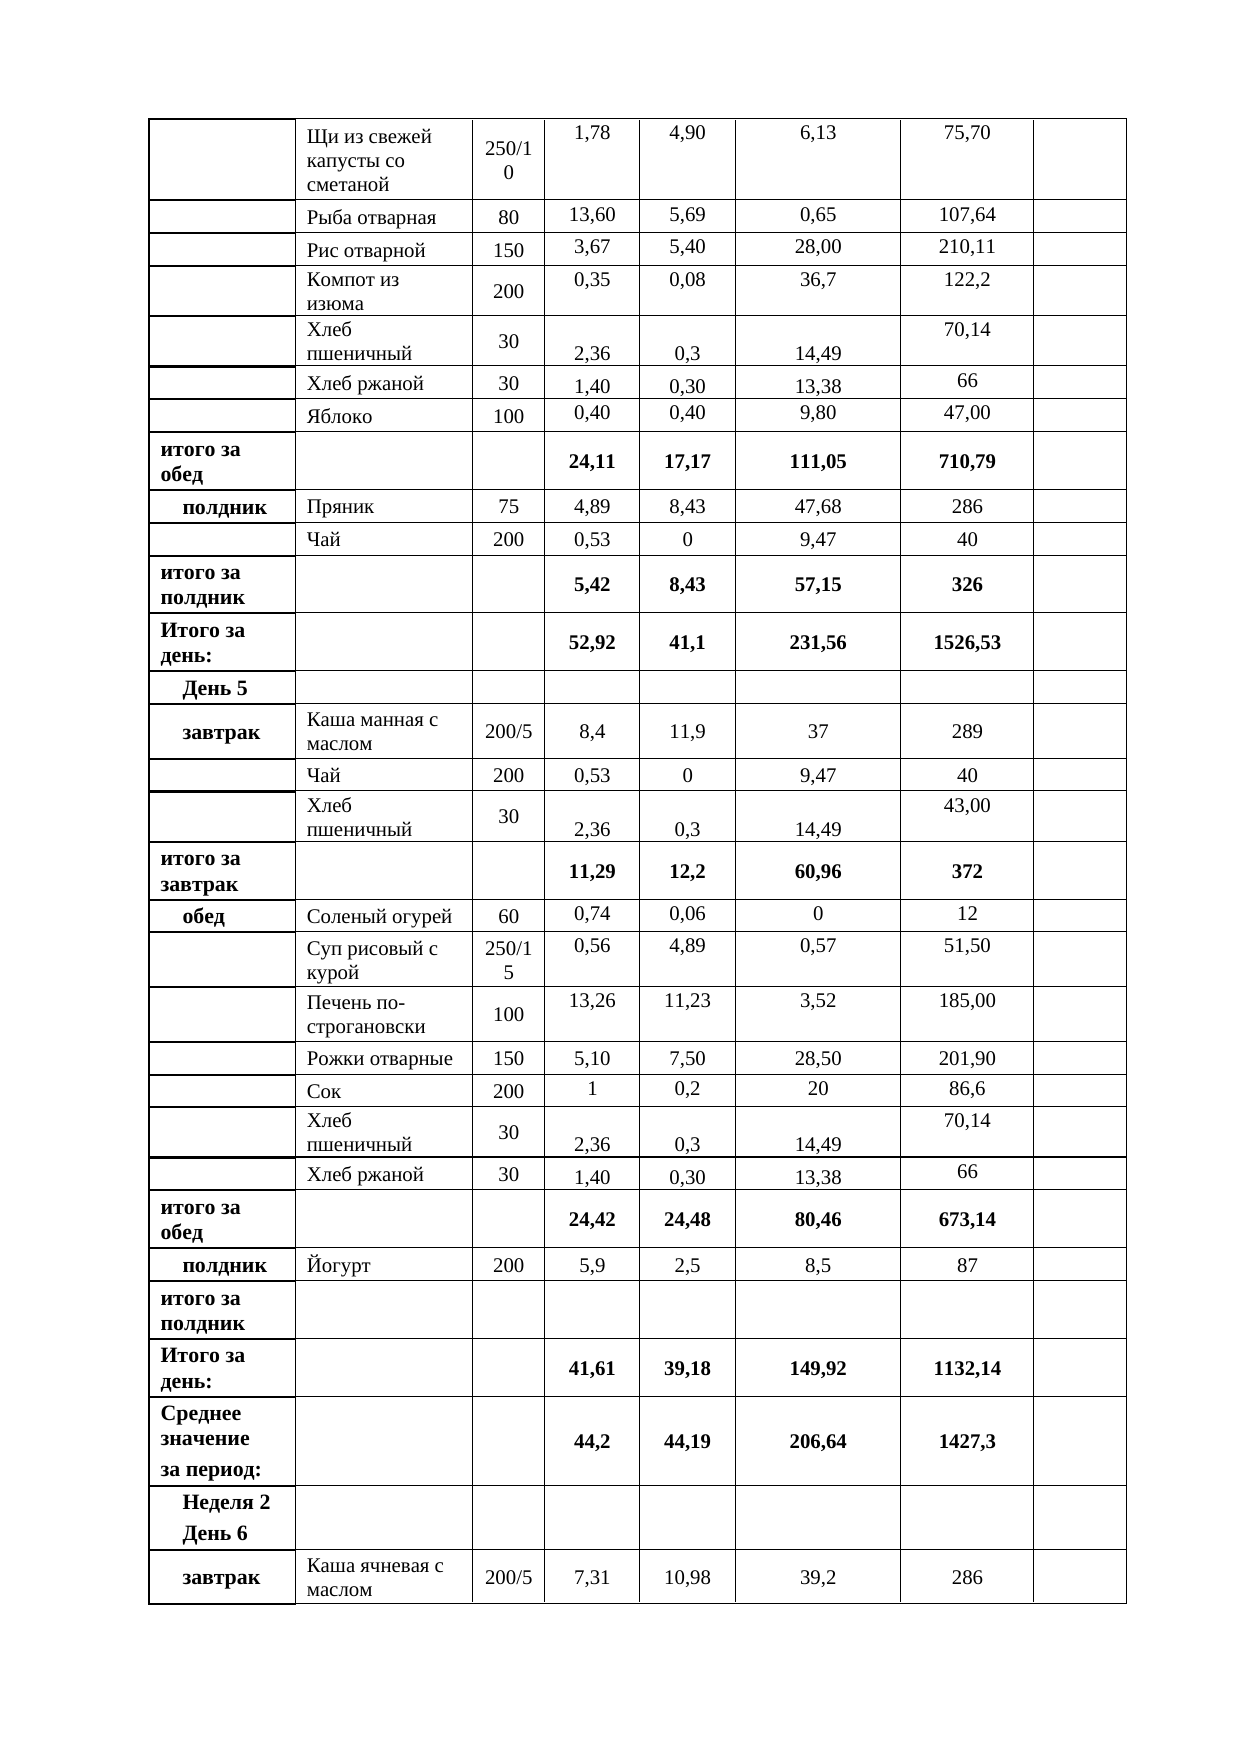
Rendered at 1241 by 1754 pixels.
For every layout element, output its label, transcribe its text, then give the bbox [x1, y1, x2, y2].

table_cell 75,70 [901, 119, 1033, 199]
table_cell Суп рисовый с курой [296, 932, 472, 986]
table_cell Хлеб ржаной [296, 1158, 472, 1189]
table_cell [1034, 671, 1126, 703]
table_cell 0 [736, 900, 900, 931]
table_cell 20 [736, 1075, 900, 1106]
table_cell [150, 120, 295, 199]
table_cell 43,00 [901, 791, 1033, 841]
table_cell 70,14 [901, 1107, 1033, 1156]
table_cell 10,98 [640, 1550, 735, 1603]
table_cell 28,00 [736, 233, 900, 265]
table_cell 14,49 [736, 1107, 900, 1156]
table_cell 7,50 [640, 1042, 735, 1073]
table_cell [296, 1339, 472, 1396]
table_cell 0,40 [545, 399, 639, 431]
table_cell [1034, 1281, 1126, 1338]
table_cell Сок [296, 1075, 472, 1106]
table_cell [473, 432, 544, 489]
table_cell [473, 1486, 544, 1549]
table_cell 36,7 [736, 266, 900, 315]
table_cell 0,3 [640, 791, 735, 841]
table_cell 6,13 [735, 119, 901, 199]
table_cell [901, 671, 1033, 703]
table_cell 30 [473, 1107, 544, 1156]
table_cell 0,74 [545, 900, 639, 931]
table_cell 0,30 [640, 366, 735, 398]
table_cell [1034, 200, 1126, 232]
table_cell [640, 671, 735, 703]
table_cell 111,05 [736, 432, 900, 489]
table_cell [1034, 366, 1126, 398]
table_cell 5,9 [545, 1248, 639, 1280]
table_cell 87 [901, 1248, 1033, 1280]
table_cell [1034, 1042, 1126, 1073]
table_cell День 5 [150, 672, 295, 703]
table_cell 47,68 [736, 490, 900, 522]
table_cell [901, 1281, 1033, 1338]
table_cell [150, 1043, 295, 1073]
table_cell 0,2 [640, 1075, 735, 1106]
table_cell 0,06 [640, 900, 735, 931]
table_cell [150, 317, 295, 365]
table_cell 28,50 [736, 1042, 900, 1073]
table_cell 206,64 [736, 1397, 900, 1484]
table_cell за период: [150, 1452, 295, 1484]
table_cell 13,38 [736, 1158, 900, 1189]
table_cell [1034, 523, 1126, 554]
table_cell [150, 1159, 295, 1189]
table_cell 200 [473, 266, 544, 315]
table_cell [1034, 1550, 1126, 1603]
table_cell 1526,53 [901, 613, 1033, 670]
table_cell обед [150, 901, 295, 931]
table_cell День 6 [150, 1516, 295, 1549]
table_cell 5,10 [545, 1042, 639, 1073]
table_cell [736, 671, 900, 703]
table_cell итого за обед [150, 1191, 295, 1247]
table_cell 200 [473, 1075, 544, 1106]
table_cell [640, 1486, 735, 1549]
table_cell 11,29 [545, 842, 639, 898]
table_cell 2,5 [640, 1248, 735, 1280]
table_cell Хлеб пшеничный [296, 316, 472, 365]
table_cell [150, 524, 295, 554]
table_cell 673,14 [901, 1190, 1033, 1247]
table_cell [1034, 900, 1126, 931]
table_cell завтрак [150, 705, 295, 758]
table_cell 1132,14 [901, 1339, 1033, 1396]
table_cell [1034, 1107, 1126, 1156]
table_cell 80,46 [736, 1190, 900, 1247]
table_cell 30 [473, 316, 544, 365]
table_cell [1034, 1339, 1126, 1396]
table_cell 9,47 [736, 759, 900, 790]
table_cell [1034, 1486, 1126, 1549]
table_cell 24,11 [545, 432, 639, 489]
table_cell 14,49 [736, 791, 900, 841]
table_cell 201,90 [901, 1042, 1033, 1073]
table_cell [1034, 704, 1126, 758]
table_cell 8,43 [640, 490, 735, 522]
table_cell [1034, 233, 1126, 265]
table_cell 11,23 [640, 987, 735, 1041]
table_cell [1034, 1190, 1126, 1247]
table_cell 5,42 [545, 556, 639, 612]
table_cell 80 [473, 200, 544, 232]
table_cell 100 [473, 399, 544, 431]
table_cell 37 [736, 704, 900, 758]
table_cell [1034, 316, 1126, 365]
table_cell 200 [473, 1248, 544, 1280]
table_cell 1427,3 [901, 1397, 1033, 1484]
table_cell [545, 1486, 639, 1549]
table_cell 44,2 [545, 1397, 639, 1484]
table_cell [150, 400, 295, 431]
table_cell [1034, 1158, 1126, 1189]
table_cell [1034, 932, 1126, 986]
table_cell Чай [296, 523, 472, 554]
table_cell Хлеб пшеничный [296, 1107, 472, 1156]
table_cell 200/5 [473, 1550, 545, 1603]
table_cell 44,19 [640, 1397, 735, 1484]
table_cell полдник [150, 1249, 295, 1280]
table_cell [296, 671, 472, 703]
table_cell 200/5 [473, 704, 544, 758]
table_cell Каша ячневая с маслом [296, 1550, 472, 1603]
table_cell 200 [473, 523, 544, 554]
table_cell 0,40 [640, 399, 735, 431]
table_cell 4,89 [545, 490, 639, 522]
table_cell 0,57 [736, 932, 900, 986]
table_cell 7,31 [545, 1550, 639, 1603]
table_cell 24,42 [545, 1190, 639, 1247]
table_cell 40 [901, 759, 1033, 790]
table_cell [1034, 842, 1126, 898]
table_cell 8,5 [736, 1248, 900, 1280]
table_cell 14,49 [736, 316, 900, 365]
table_cell 1 [545, 1075, 639, 1106]
table_cell [150, 234, 295, 265]
table_cell 41,61 [545, 1339, 639, 1396]
table_cell 0 [640, 523, 735, 554]
table_cell [296, 1397, 472, 1484]
table_cell 4,90 [640, 119, 735, 199]
table_cell полдник [150, 491, 295, 522]
table_cell [1034, 556, 1126, 612]
table_cell [1034, 759, 1126, 790]
table_cell [296, 842, 472, 898]
table_cell Неделя 2 [150, 1487, 295, 1516]
table_cell [150, 368, 295, 398]
table_cell 3,67 [545, 233, 639, 265]
table_cell [473, 1190, 544, 1247]
table_cell 4,89 [640, 932, 735, 986]
table_cell 0,35 [545, 266, 639, 315]
table_cell [736, 1281, 900, 1338]
table_cell 60 [473, 900, 544, 931]
table_cell 286 [901, 1550, 1033, 1603]
table_cell 107,64 [901, 200, 1033, 232]
table_cell [473, 1281, 544, 1338]
table_cell [296, 613, 472, 670]
table_cell 0,3 [640, 316, 735, 365]
table_cell 12,2 [640, 842, 735, 898]
table_cell [1034, 1248, 1126, 1280]
table_cell [1034, 266, 1126, 315]
table_cell Печень по-строгановски [296, 987, 472, 1041]
table_cell Рожки отварные [296, 1042, 472, 1073]
table_cell Итого за день: [150, 1340, 295, 1396]
table_cell [296, 1190, 472, 1247]
table_cell 0,53 [545, 523, 639, 554]
table_cell 149,92 [736, 1339, 900, 1396]
table_cell [545, 1281, 639, 1338]
table_cell 289 [901, 704, 1033, 758]
table_cell Каша манная с маслом [296, 704, 472, 758]
table_cell 1,78 [545, 119, 639, 199]
table_cell [473, 842, 544, 898]
table_cell 75 [473, 490, 544, 522]
table_cell 11,9 [640, 704, 735, 758]
table_cell 5,69 [640, 200, 735, 232]
table_cell 0,30 [640, 1158, 735, 1189]
table_cell 286 [901, 490, 1033, 522]
table_cell [296, 556, 472, 612]
table_cell 60,96 [736, 842, 900, 898]
table_cell 0,53 [545, 759, 639, 790]
table_cell 13,60 [545, 200, 639, 232]
table_cell 2,36 [545, 791, 639, 841]
table_cell 5,40 [640, 233, 735, 265]
table_cell [296, 1281, 472, 1338]
table_cell 39,2 [735, 1550, 901, 1603]
table_cell [473, 671, 544, 703]
table_cell 250/10 [473, 119, 545, 199]
table_cell 47,00 [901, 399, 1033, 431]
table_cell 9,47 [736, 523, 900, 554]
table_cell Рыба отварная [296, 200, 472, 232]
table_cell [1034, 1075, 1126, 1106]
table_cell 17,17 [640, 432, 735, 489]
table_cell [473, 613, 544, 670]
table_cell [296, 432, 472, 489]
table_cell итого за полдник [150, 1282, 295, 1338]
table_cell 326 [901, 556, 1033, 612]
table_cell 0,3 [640, 1107, 735, 1156]
table_cell [640, 1281, 735, 1338]
table_cell 2,36 [545, 316, 639, 365]
table_cell [1034, 987, 1126, 1041]
table_cell 150 [473, 233, 544, 265]
table_cell 100 [473, 987, 544, 1041]
table_cell [150, 201, 295, 232]
table_cell 122,2 [901, 266, 1033, 315]
table_cell Рис отварной [296, 233, 472, 265]
table_cell 1,40 [545, 366, 639, 398]
table_cell 86,6 [901, 1075, 1033, 1106]
table_cell 0,65 [736, 200, 900, 232]
table_cell Пряник [296, 490, 472, 522]
table_cell [150, 1076, 295, 1106]
table_cell итого за завтрак [150, 843, 295, 898]
table_cell Итого за день: [150, 614, 295, 670]
table_cell 57,15 [736, 556, 900, 612]
table_cell Соленый огурей [296, 900, 472, 931]
table_cell 710,79 [901, 432, 1033, 489]
table_cell [1034, 613, 1126, 670]
table_cell [1034, 791, 1126, 841]
table_cell 3,52 [736, 987, 900, 1041]
table_cell 0,56 [545, 932, 639, 986]
table_cell 13,26 [545, 987, 639, 1041]
table_cell [1034, 119, 1126, 199]
table_cell [150, 1108, 295, 1156]
table_cell 9,80 [736, 399, 900, 431]
table_cell Чай [296, 759, 472, 790]
table_cell 12 [901, 900, 1033, 931]
table_cell 41,1 [640, 613, 735, 670]
table_cell 8,43 [640, 556, 735, 612]
table_cell 0,08 [640, 266, 735, 315]
table_cell 2,36 [545, 1107, 639, 1156]
table_cell 185,00 [901, 987, 1033, 1041]
table_cell [150, 793, 295, 841]
table_cell 30 [473, 1158, 544, 1189]
table_cell Яблоко [296, 399, 472, 431]
table_cell 250/15 [473, 932, 544, 986]
table_cell [150, 988, 295, 1041]
table_cell Среднее значение [150, 1398, 295, 1452]
table_cell Хлеб пшеничный [296, 791, 472, 841]
table_cell 51,50 [901, 932, 1033, 986]
table_cell 231,56 [736, 613, 900, 670]
table_cell [473, 1339, 544, 1396]
table_cell Йогурт [296, 1248, 472, 1280]
table_cell 40 [901, 523, 1033, 554]
table_cell 52,92 [545, 613, 639, 670]
table_cell [150, 933, 295, 986]
table_cell [545, 671, 639, 703]
table_cell [473, 1397, 544, 1484]
table_cell 39,18 [640, 1339, 735, 1396]
table_cell итого за обед [150, 433, 295, 489]
table_cell 372 [901, 842, 1033, 898]
table_cell [150, 267, 295, 315]
table_cell [1034, 1397, 1126, 1484]
table_cell Щи из свежей капусты со сметаной [296, 119, 472, 199]
table_cell 1,40 [545, 1158, 639, 1189]
table_cell [1034, 432, 1126, 489]
table_cell [736, 1486, 900, 1549]
table_cell 24,48 [640, 1190, 735, 1247]
table_cell 70,14 [901, 316, 1033, 365]
table_cell 210,11 [901, 233, 1033, 265]
table_cell 66 [901, 366, 1033, 398]
table_cell [296, 1486, 472, 1549]
table_cell Хлеб ржаной [296, 366, 472, 398]
table_cell [1034, 490, 1126, 522]
table_cell 66 [901, 1158, 1033, 1189]
table_cell 30 [473, 791, 544, 841]
table_cell 8,4 [545, 704, 639, 758]
table_cell [150, 760, 295, 790]
table_cell 30 [473, 366, 544, 398]
table_cell 200 [473, 759, 544, 790]
table_cell [473, 556, 544, 612]
table_cell [1034, 399, 1126, 431]
table_cell 13,38 [736, 366, 900, 398]
table_cell Компот из изюма [296, 266, 472, 315]
table_cell завтрак [150, 1551, 295, 1603]
table_cell итого за полдник [150, 557, 295, 612]
table_cell 150 [473, 1042, 544, 1073]
table_cell 0 [640, 759, 735, 790]
table_cell [901, 1486, 1033, 1549]
